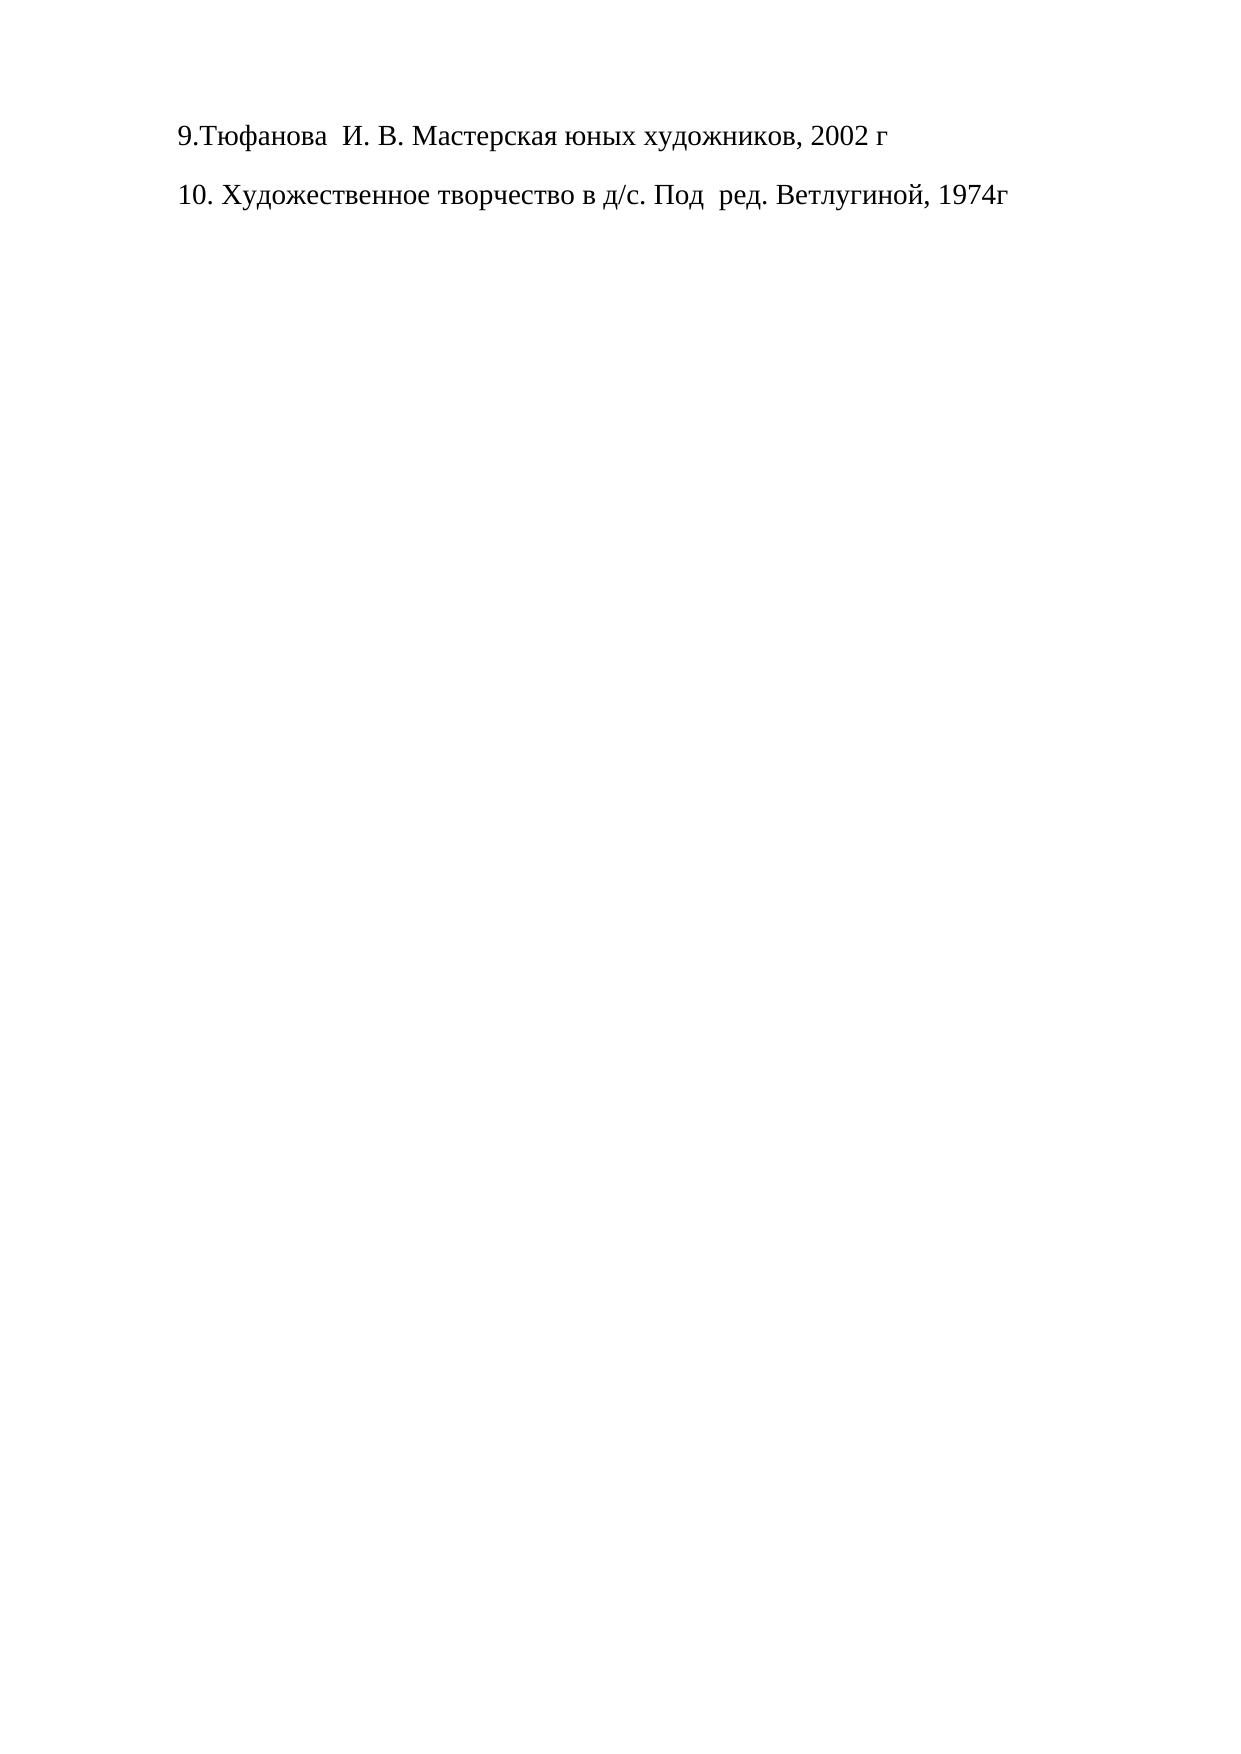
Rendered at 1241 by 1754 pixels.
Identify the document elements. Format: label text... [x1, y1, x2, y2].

text 10. Художественное творчество в д/с. Под ред. Ветлугиной, 1974г [177, 177, 1152, 211]
text 9.Тюфанова И. В. Мастерская юных художников, 2002 г [177, 118, 1152, 152]
